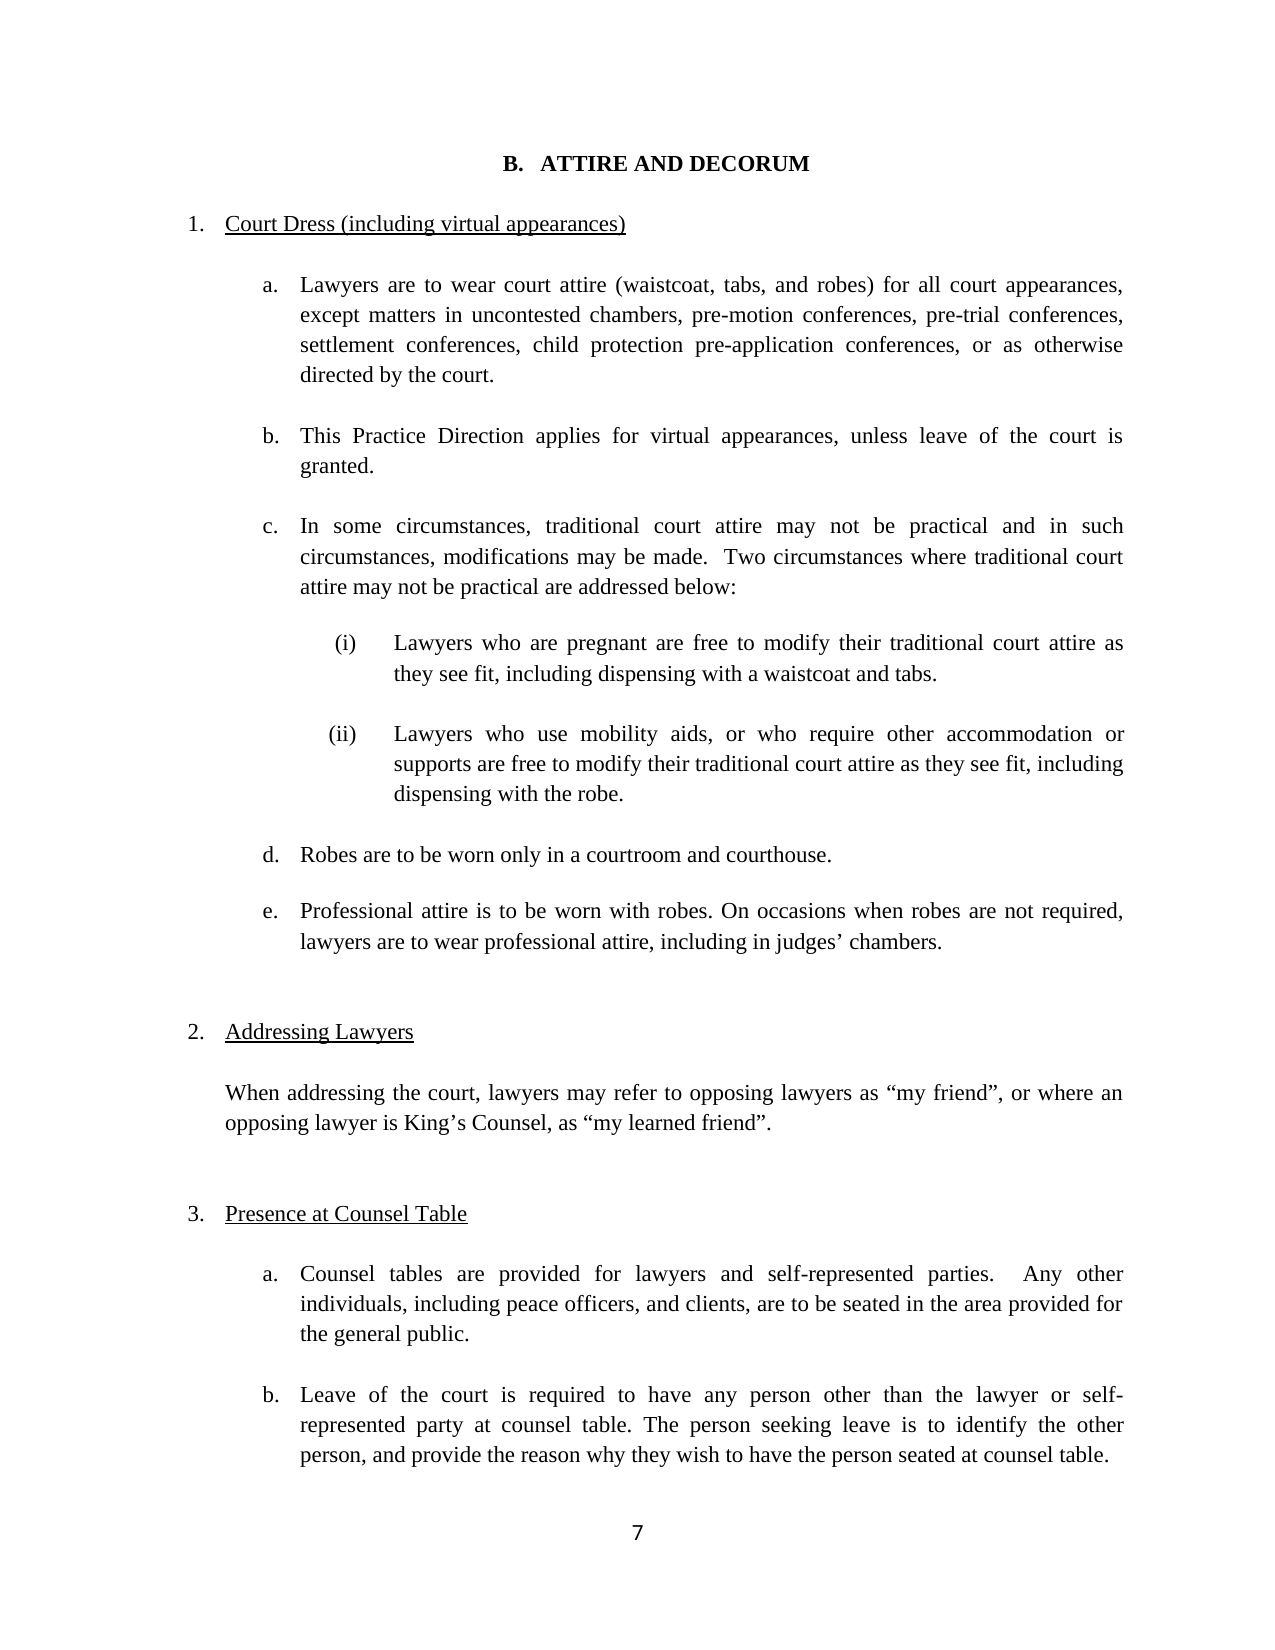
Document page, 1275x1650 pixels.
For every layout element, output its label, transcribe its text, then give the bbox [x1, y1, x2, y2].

list Presence at Counsel Table [187, 1199, 1125, 1226]
list This Practice Direction applies for virtual appearances, unless leave of the court is granted. [262, 422, 1125, 478]
text When addressing the court, lawyers may refer to opposing lawyers as “my friend”, or where an opposing lawyer is King’s Counsel, as “my learned friend”. [225, 1079, 1125, 1135]
list Lawyers are to wear court attire (waistcoat, tabs, and robes) for all court appearances, except matters in uncontested chambers, pre-motion conferences, pre-trial conferences, settlement conferences, child protection pre-application conferences, or as otherwise directed by the court. [262, 271, 1125, 388]
list Leave of the court is required to have any person other than the lawyer or self-represented party at counsel table. The person seeking leave is to identify the other person, and provide the reason why they wish to have the person seated at counsel table. [262, 1381, 1125, 1468]
list Court Dress (including virtual appearances) [187, 210, 1125, 237]
title B. ATTIRE AND DECORUM [187, 150, 1125, 176]
list In some circumstances, traditional court attire may not be practical and in such circumstances, modifications may be made. Two circumstances where traditional court attire may not be practical are addressed below: [262, 512, 1125, 599]
list Addressing Lawyers [187, 1018, 1125, 1045]
list Robes are to be worn only in a courtroom and courthouse. [262, 841, 1125, 867]
list Professional attire is to be worn with robes. On occasions when robes are not required, lawyers are to wear professional attire, including in judges’ chambers. [262, 897, 1125, 954]
list Lawyers who use mobility aids, or who require other accommodation or supports are free to modify their traditional court attire as they see fit, including dispensing with the robe. [356, 720, 1125, 807]
list Counsel tables are provided for lawyers and self-represented parties. Any other individuals, including peace officers, and clients, are to be seated in the area provided for the general public. [262, 1260, 1125, 1347]
list Lawyers who are pregnant are free to modify their traditional court attire as they see fit, including dispensing with a waistcoat and tabs. [356, 629, 1125, 686]
